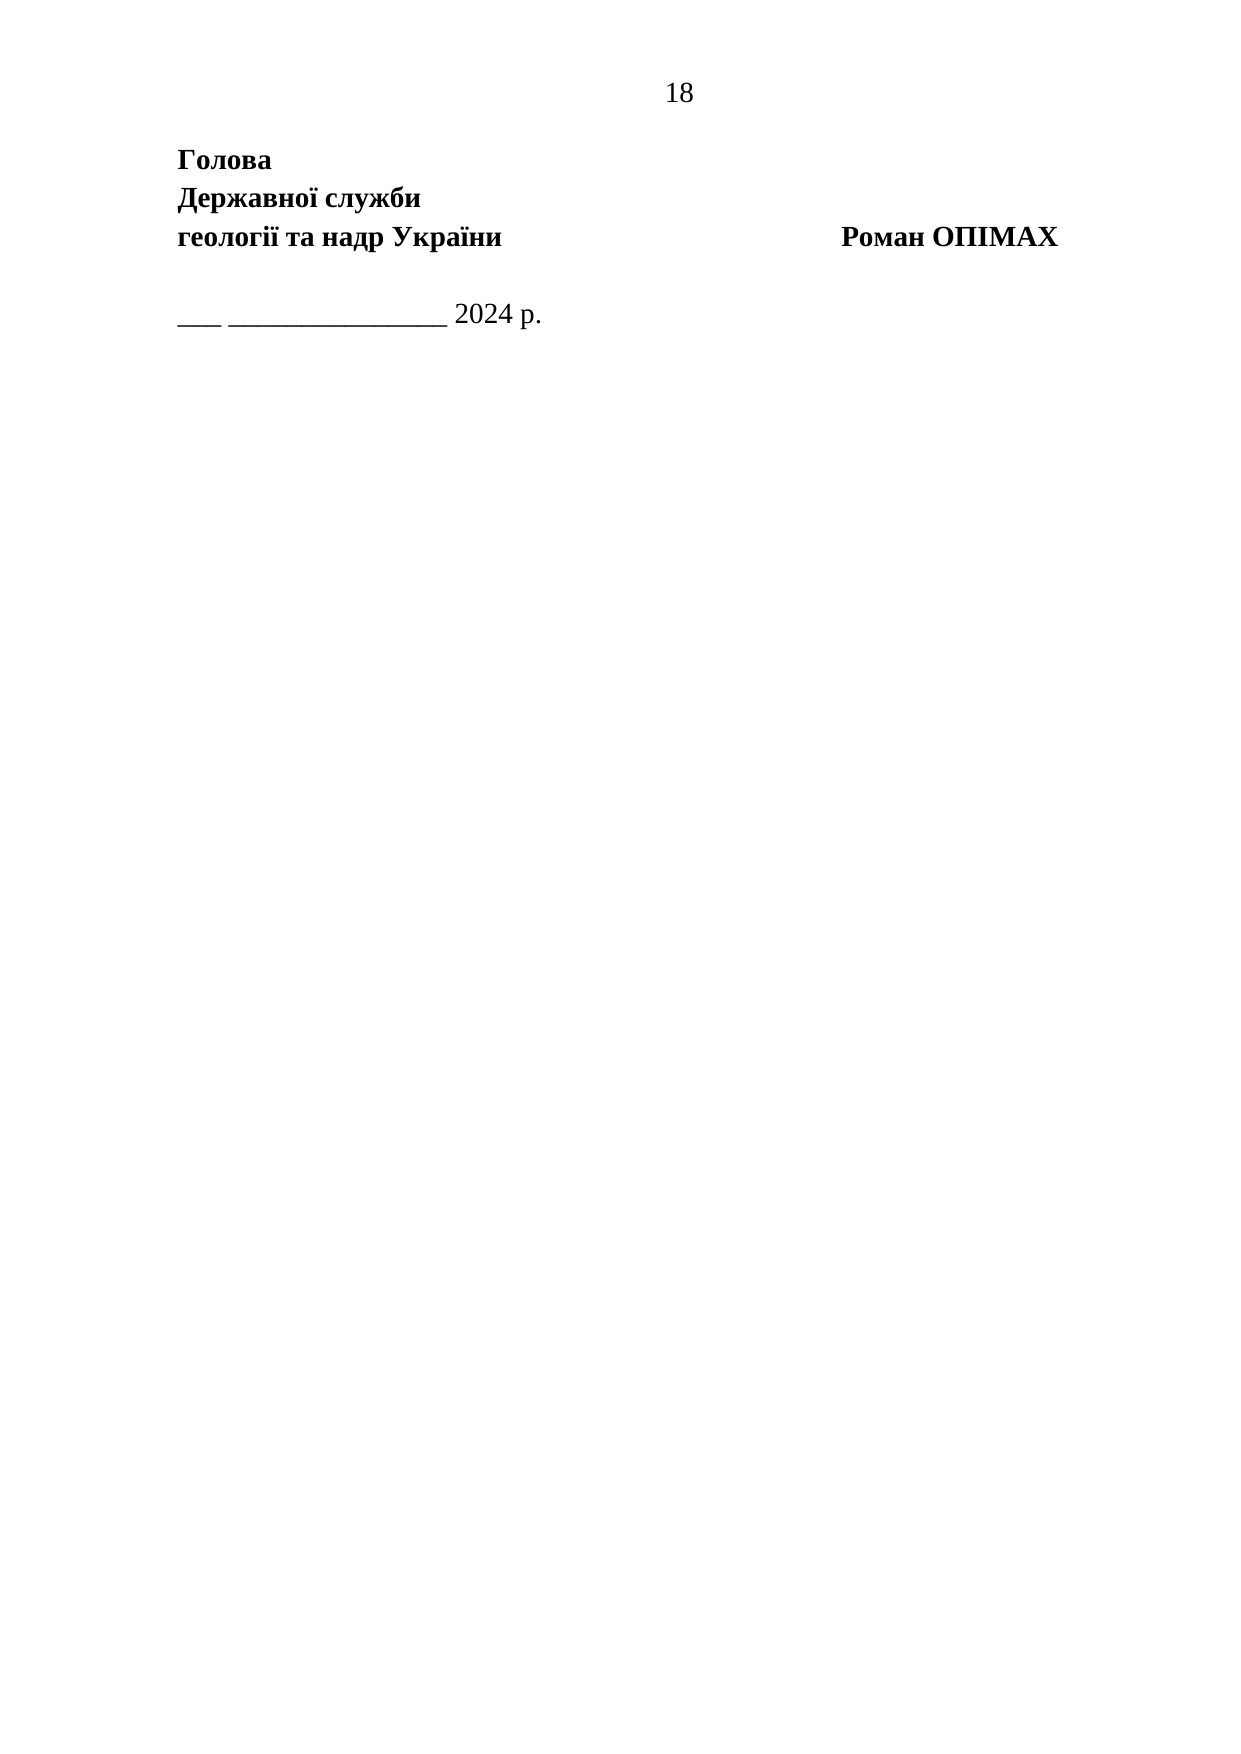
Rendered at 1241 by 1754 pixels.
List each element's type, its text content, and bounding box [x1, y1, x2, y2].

text ___ _______________ 2024 р. [177, 296, 1181, 330]
text Голова [177, 142, 1181, 176]
text Державної служби [177, 181, 1181, 214]
text геології та надр України Роман ОПІМАХ [177, 219, 1181, 253]
